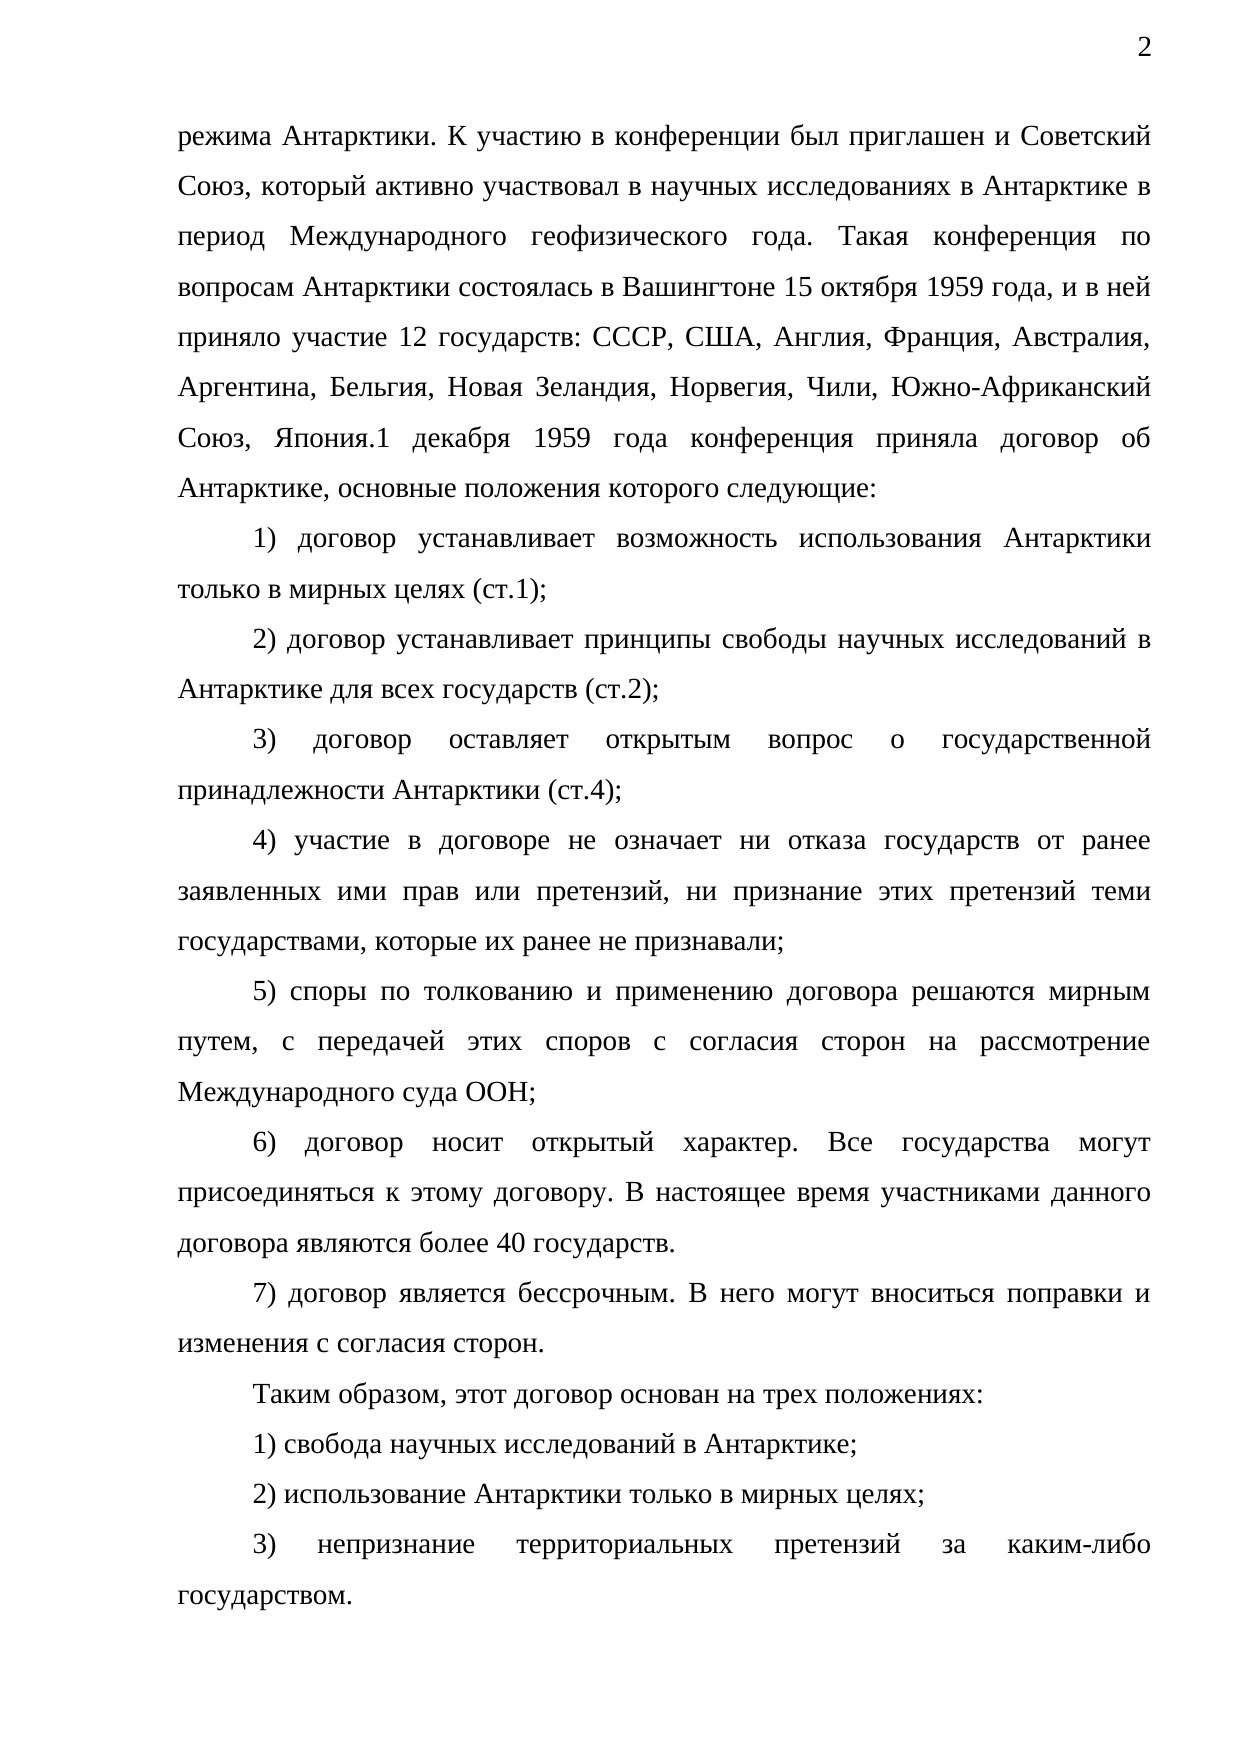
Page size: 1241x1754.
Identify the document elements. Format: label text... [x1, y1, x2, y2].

text 7) договор является бессрочным. В него могут вноситься поправки и изменения с согласия сторон. [177, 1275, 1152, 1359]
text 1) договор устанавливает возможность использования Антарктики только в мирных целях (ст.1); [177, 521, 1152, 604]
text Таким образом, этот договор основан на трех положениях: [177, 1376, 1152, 1409]
text 3) договор оставляет открытым вопрос о государственной принадлежности Антарктики (ст.4); [177, 722, 1152, 806]
text 5) споры по толкованию и применению договора решаются мирным путем, с передачей этих споров с согласия сторон на рассмотрение Международного суда ООН; [177, 973, 1152, 1108]
text 4) участие в договоре не означает ни отказа государств от ранее заявленных ими прав или претензий, ни признание этих претензий теми государствами, которые их ранее не признавали; [177, 822, 1152, 957]
text 3) непризнание территориальных претензий за каким-либо государством. [177, 1527, 1152, 1611]
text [177, 118, 1152, 504]
text 2) использование Антарктики только в мирных целях; [177, 1477, 1152, 1510]
text 2) договор устанавливает принципы свободы научных исследований в Антарктике для всех государств (ст.2); [177, 621, 1152, 705]
text 1) свобода научных исследований в Антарктике; [177, 1426, 1152, 1460]
text 6) договор носит открытый характер. Все государства могут присоединяться к этому договору. В настоящее время участниками данного договора являются более 40 государств. [177, 1124, 1152, 1258]
